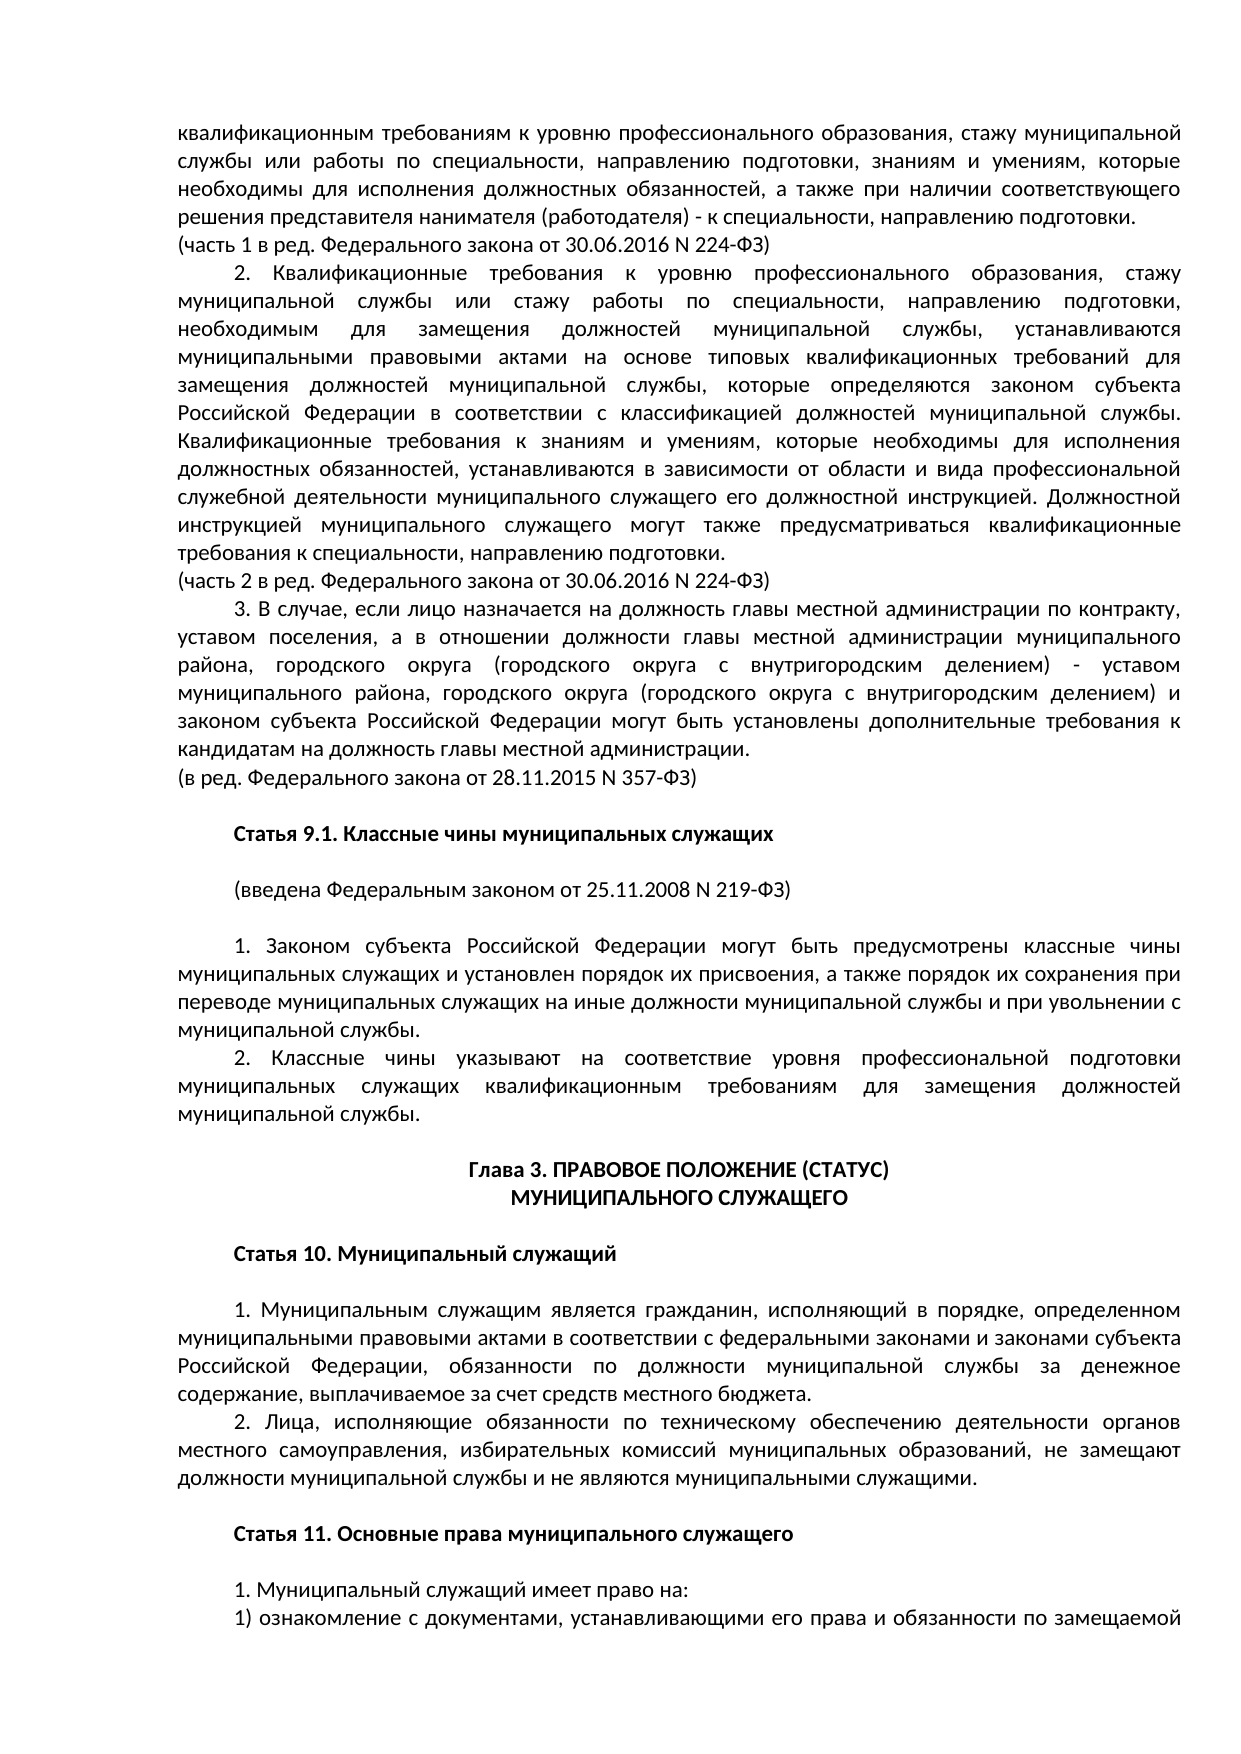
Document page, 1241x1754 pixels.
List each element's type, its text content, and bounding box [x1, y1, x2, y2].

text 1. Законом субъекта Российской Федерации могут быть предусмотрены классные чины муниципальных служащих и установлен порядок их присвоения, а также порядок их сохранения при переводе муниципальных служащих на иные должности муниципальной службы и при увольнении с муниципальной службы. [177, 931, 1181, 1043]
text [177, 118, 1181, 230]
text 3. В случае, если лицо назначается на должность главы местной администрации по контракту, уставом поселения, а в отношении должности главы местной администрации муниципального района, городского округа (городского округа с внутригородским делением) - уставом муниципального района, городского округа (городского округа с внутригородским делением) и законом субъекта Российской Федерации могут быть установлены дополнительные требования к кандидатам на должность главы местной администрации. [177, 594, 1181, 763]
text (введена Федеральным законом от 25.11.2008 N 219-ФЗ) [177, 875, 1181, 903]
text (в ред. Федерального закона от 28.11.2015 N 357-ФЗ) [177, 763, 1181, 791]
text 1. Муниципальным служащим является гражданин, исполняющий в порядке, определенном муниципальными правовыми актами в соответствии с федеральными законами и законами субъекта Российской Федерации, обязанности по должности муниципальной службы за денежное содержание, выплачиваемое за счет средств местного бюджета. [177, 1295, 1181, 1407]
title МУНИЦИПАЛЬНОГО СЛУЖАЩЕГО [177, 1183, 1181, 1211]
text 2. Квалификационные требования к уровню профессионального образования, стажу муниципальной службы или стажу работы по специальности, направлению подготовки, необходимым для замещения должностей муниципальной службы, устанавливаются муниципальными правовыми актами на основе типовых квалификационных требований для замещения должностей муниципальной службы, которые определяются законом субъекта Российской Федерации в соответствии с классификацией должностей муниципальной службы. Квалификационные требования к знаниям и умениям, которые необходимы для исполнения должностных обязанностей, устанавливаются в зависимости от области и вида профессиональной служебной деятельности муниципального служащего его должностной инструкцией. Должностной инструкцией муниципального служащего могут также предусматриваться квалификационные требования к специальности, направлению подготовки. [177, 258, 1181, 566]
title Глава 3. ПРАВОВОЕ ПОЛОЖЕНИЕ (СТАТУС) [177, 1155, 1181, 1183]
title Статья 9.1. Классные чины муниципальных служащих [177, 819, 1181, 847]
text 1. Муниципальный служащий имеет право на: [177, 1575, 1181, 1603]
title Статья 10. Муниципальный служащий [177, 1239, 1181, 1267]
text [177, 1603, 1181, 1631]
title Статья 11. Основные права муниципального служащего [177, 1519, 1181, 1547]
text (часть 2 в ред. Федерального закона от 30.06.2016 N 224-ФЗ) [177, 566, 1181, 594]
text (часть 1 в ред. Федерального закона от 30.06.2016 N 224-ФЗ) [177, 230, 1181, 258]
text 2. Классные чины указывают на соответствие уровня профессиональной подготовки муниципальных служащих квалификационным требованиям для замещения должностей муниципальной службы. [177, 1043, 1181, 1127]
text 2. Лица, исполняющие обязанности по техническому обеспечению деятельности органов местного самоуправления, избирательных комиссий муниципальных образований, не замещают должности муниципальной службы и не являются муниципальными служащими. [177, 1407, 1181, 1491]
